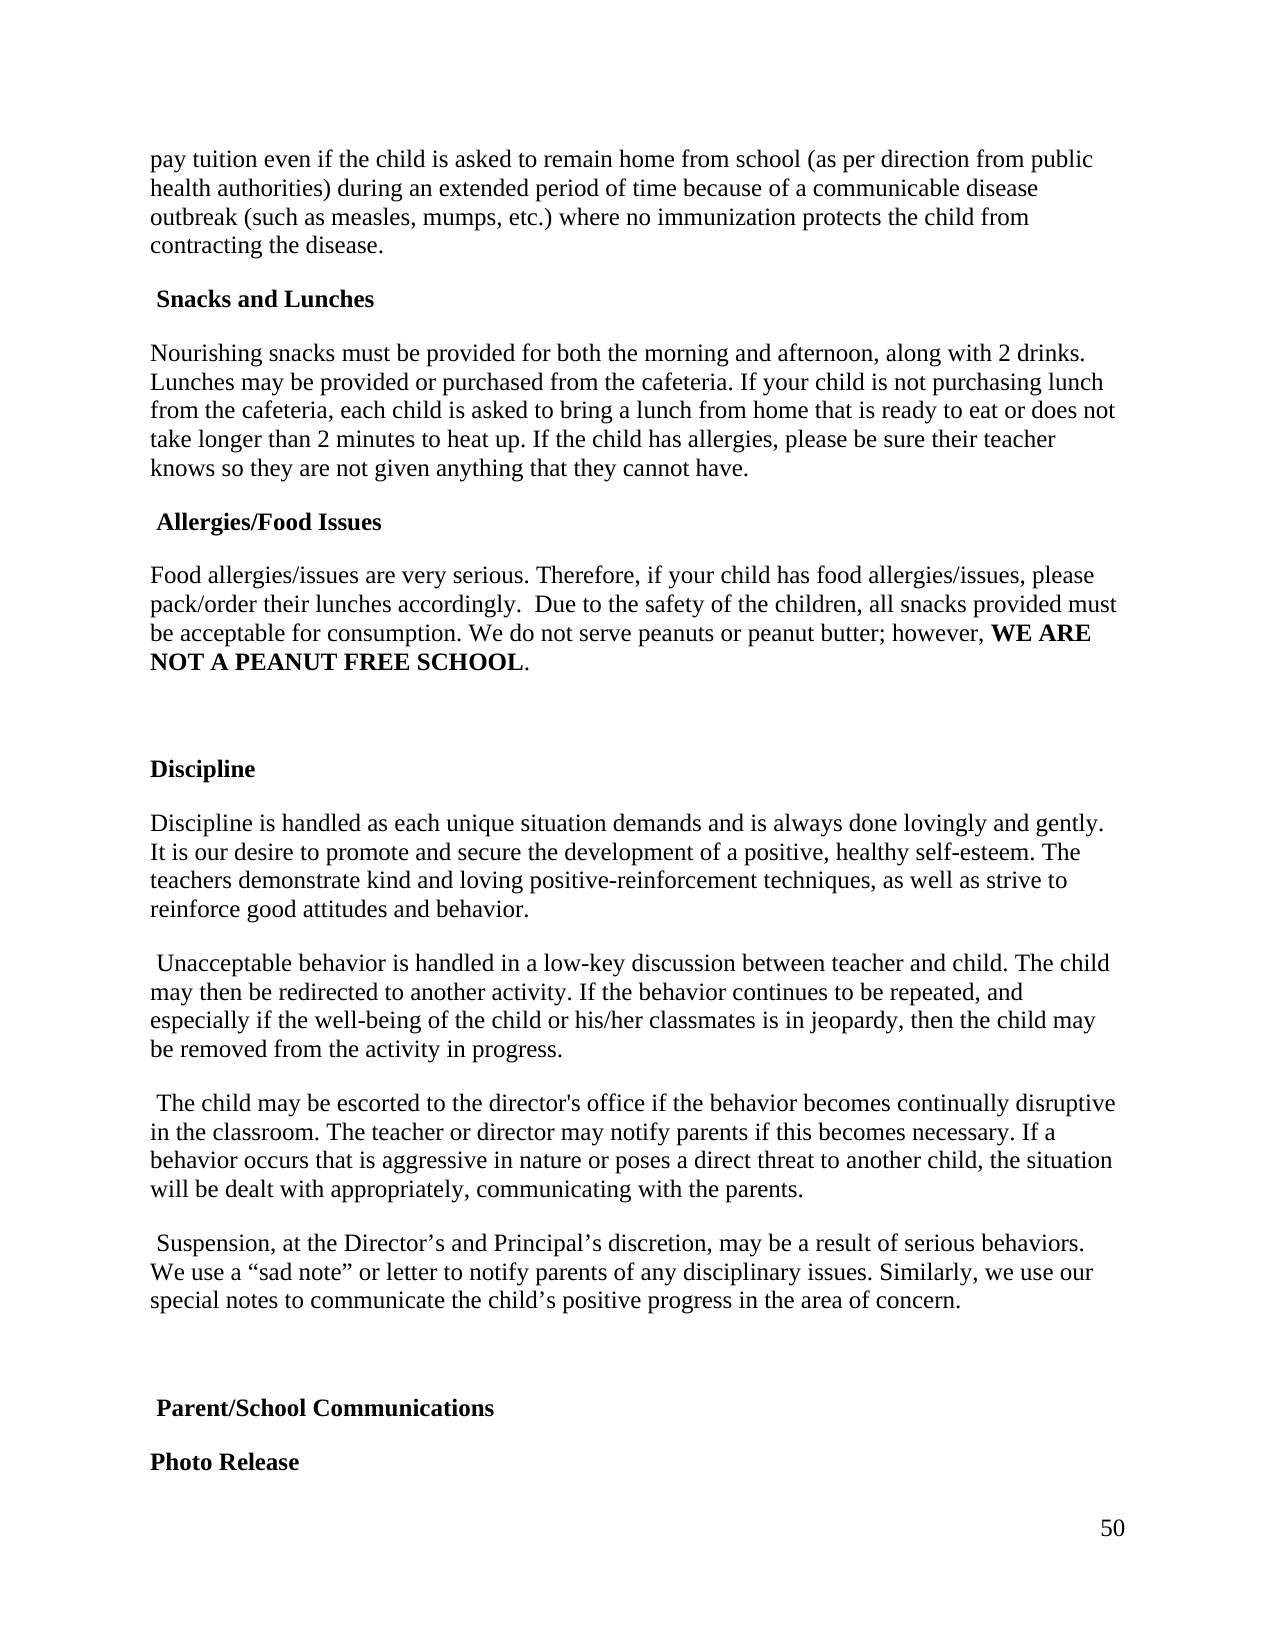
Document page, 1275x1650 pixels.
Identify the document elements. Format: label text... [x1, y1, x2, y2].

text Photo Release [150, 1447, 1125, 1476]
text The child may be escorted to the director's office if the behavior becomes continually disruptive in the classroom. The teacher or director may notify parents if this becomes necessary. If a behavior occurs that is aggressive in nature or poses a direct threat to another child, the situation will be dealt with appropriately, communicating with the parents. [150, 1088, 1125, 1203]
text Snacks and Lunches [150, 284, 1125, 313]
text Parent/School Communications [150, 1393, 1125, 1422]
text Discipline [150, 754, 1125, 783]
text Food allergies/issues are very serious. Therefore, if your child has food allergies/issues, please pack/order their lunches accordingly. Due to the safety of the children, all snacks provided must be acceptable for consumption. We do not serve peanuts or peanut butter; however, WE ARE NOT A PEANUT FREE SCHOOL. [150, 561, 1125, 676]
text Unacceptable behavior is handled in a low-key discussion between teacher and child. The child may then be redirected to another activity. If the behavior continues to be repeated, and especially if the well-being of the child or his/her classmates is in jeopardy, then the child may be removed from the activity in progress. [150, 948, 1125, 1063]
text Suspension, at the Director’s and Principal’s discretion, may be a result of serious behaviors. We use a “sad note” or letter to notify parents of any disciplinary issues. Similarly, we use our special notes to communicate the child’s positive progress in the area of concern. [150, 1228, 1125, 1314]
text Discipline is handled as each unique situation demands and is always done lovingly and gently. It is our desire to promote and secure the development of a positive, healthy self-esteem. The teachers demonstrate kind and loving positive-reinforcement techniques, as well as strive to reinforce good attitudes and behavior. [150, 808, 1125, 923]
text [150, 144, 1125, 259]
text Nourishing snacks must be provided for both the morning and afternoon, along with 2 drinks. Lunches may be provided or purchased from the cafeteria. If your child is not purchasing lunch from the cafeteria, each child is asked to bring a lunch from home that is ready to eat or does not take longer than 2 minutes to heat up. If the child has allergies, please be sure their teacher knows so they are not given anything that they cannot have. [150, 338, 1125, 482]
text Allergies/Food Issues [150, 507, 1125, 536]
